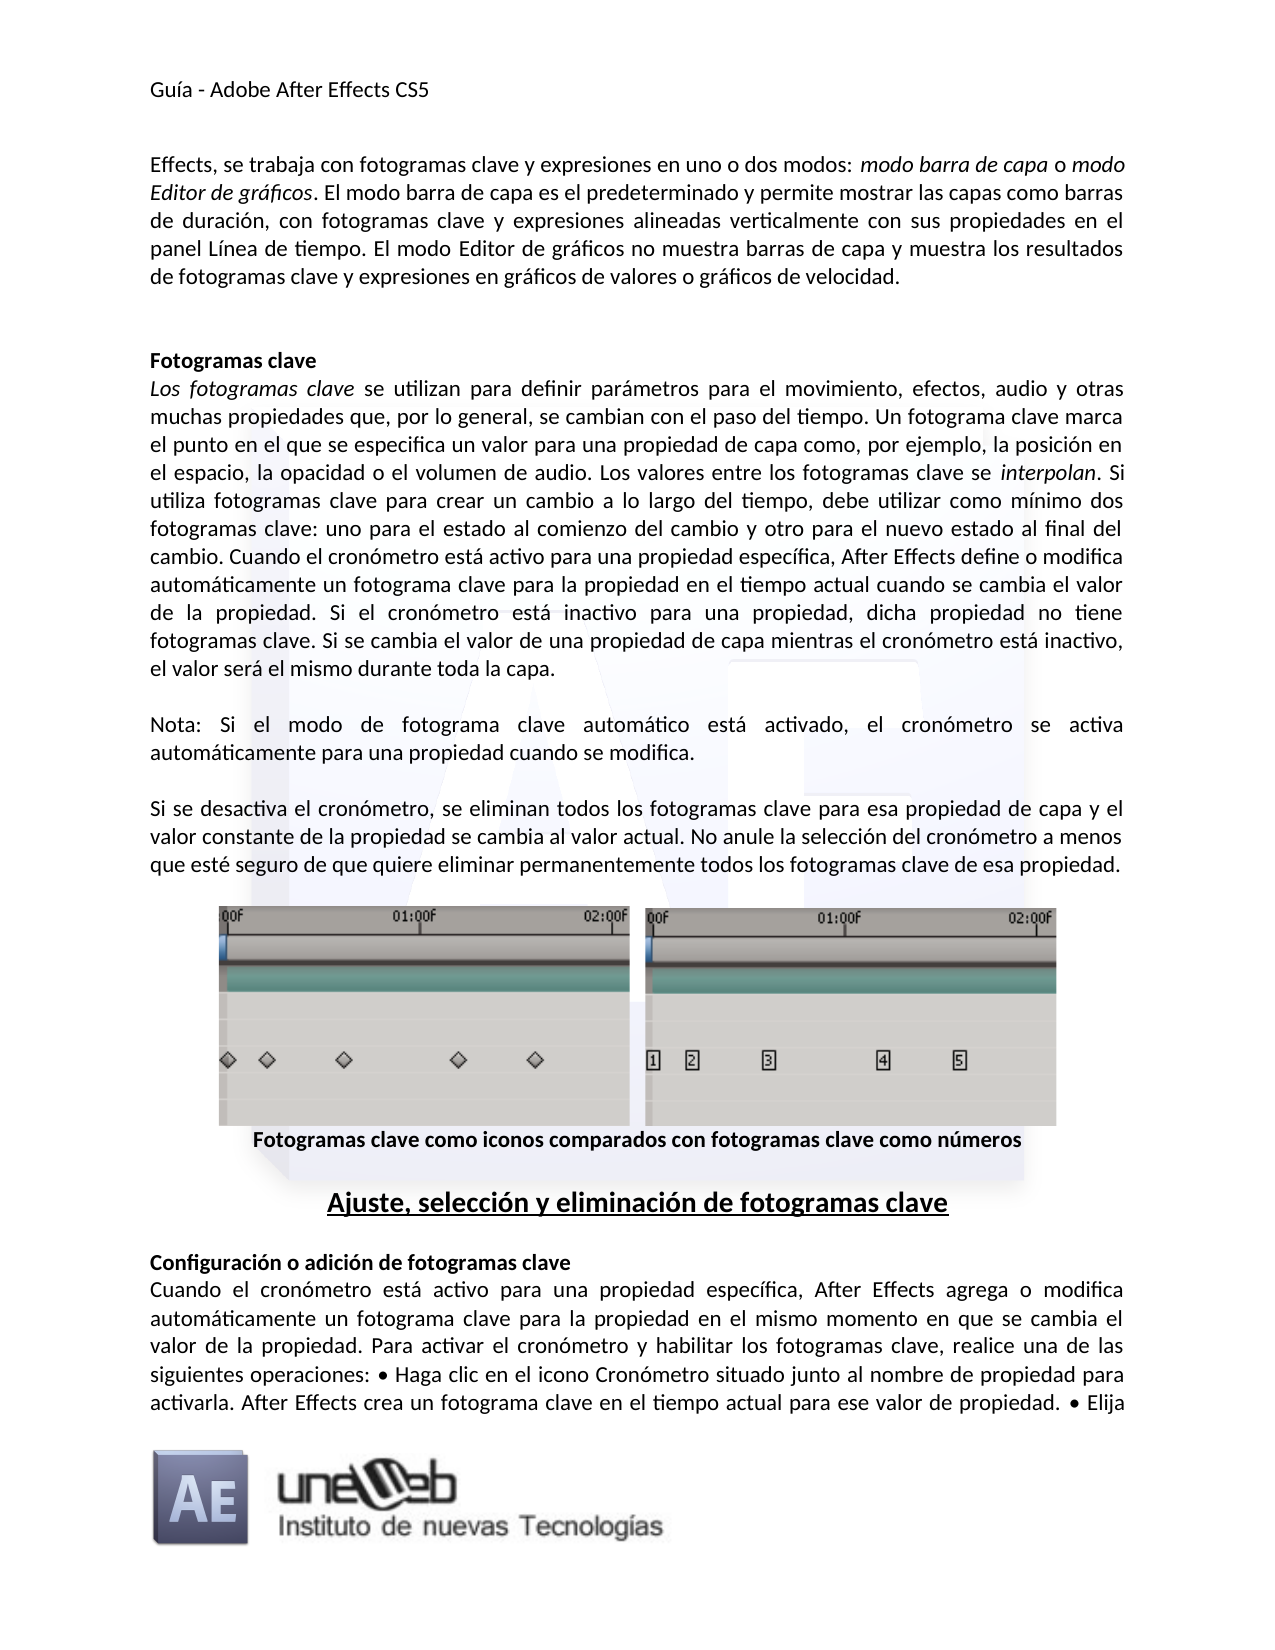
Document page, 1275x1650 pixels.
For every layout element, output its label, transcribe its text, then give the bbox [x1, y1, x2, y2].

text Ajuste, selección y eliminación de fotogramas clave [150, 1184, 1125, 1219]
text Configuración o adición de fotogramas clave [150, 1248, 1125, 1276]
text Nota: Si el modo de fotograma clave automático está activado, el cronómetro se activa automáticamente para una propiedad cuando se modifica. [150, 710, 1125, 766]
text Si se desactiva el cronómetro, se eliminan todos los fotogramas clave para esa propiedad de capa y el valor constante de la propiedad se cambia al valor actual. No anule la selección del cronómetro a menos que esté seguro de que quiere eliminar permanentemente todos los fotogramas clave de esa propiedad. [150, 794, 1125, 878]
text Fotogramas clave como iconos comparados con fotogramas clave como números [150, 1125, 1125, 1153]
text Fotogramas clave [150, 346, 1125, 374]
text Los fotogramas clave se utilizan para definir parámetros para el movimiento, efectos, audio y otras muchas propiedades que, por lo general, se cambian con el paso del tiempo. Un fotograma clave marca el punto en el que se especifica un valor para una propiedad de capa como, por ejemplo, la posición en el espacio, la opacidad o el volumen de audio. Los valores entre los fotogramas clave se interpolan. Si utiliza fotogramas clave para crear un cambio a lo largo del tiempo, debe utilizar como mínimo dos fotogramas clave: uno para el estado al comienzo del cambio y otro para el nuevo estado al final del cambio. Cuando el cronómetro está activo para una propiedad específica, After Effects define o modifica automáticamente un fotograma clave para la propiedad en el tiempo actual cuando se cambia el valor de la propiedad. Si el cronómetro está inactivo para una propiedad, dicha propiedad no tiene fotogramas clave. Si se cambia el valor de una propiedad de capa mientras el cronómetro está inactivo, el valor será el mismo durante toda la capa. [150, 374, 1125, 682]
picture [150, 1448, 719, 1547]
